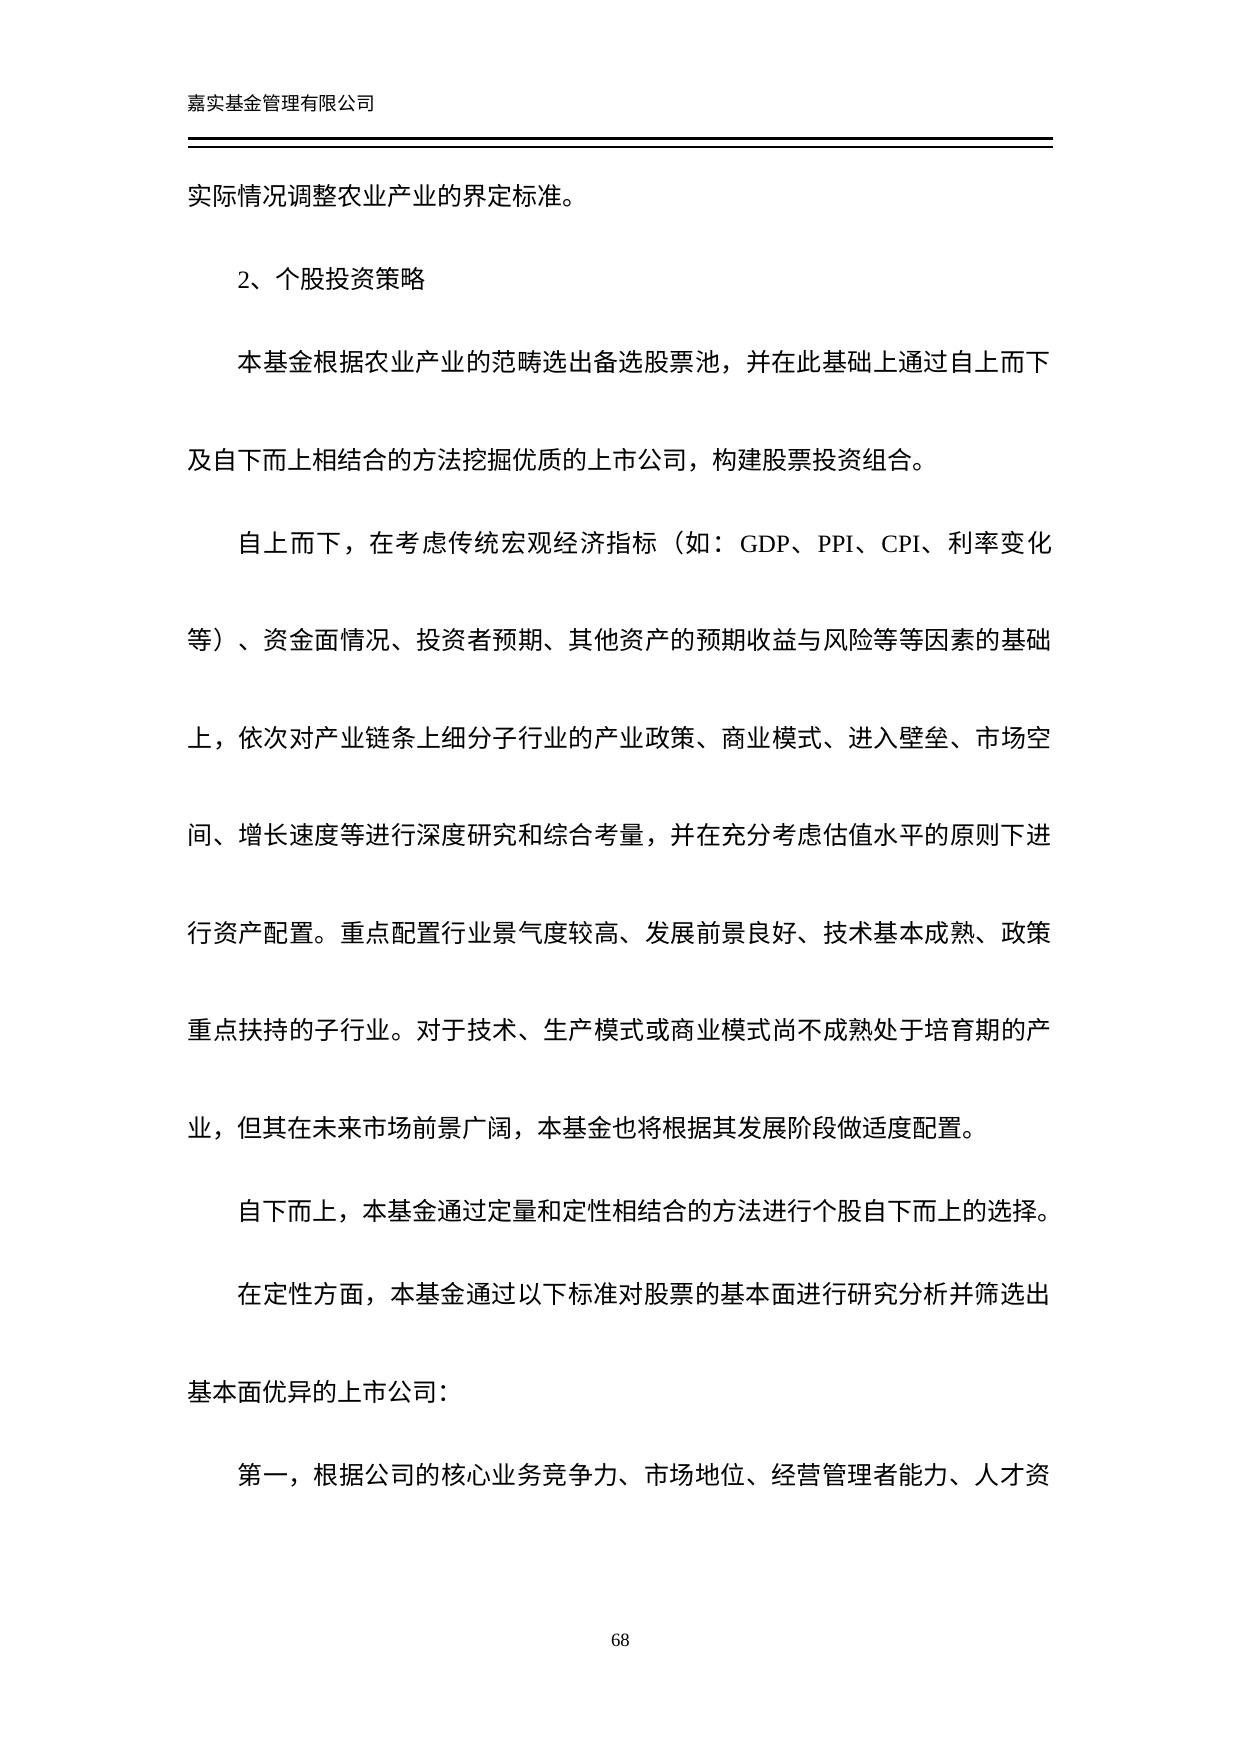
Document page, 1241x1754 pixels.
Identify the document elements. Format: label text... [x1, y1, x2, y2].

text 在定性方面，本基金通过以下标准对股票的基本面进行研究分析并筛选出基本面优异的上市公司： [187, 1260, 1053, 1423]
text 自上而下，在考虑传统宏观经济指标（如：GDP、PPI、CPI、利率变化等）、资金面情况、投资者预期、其他资产的预期收益与风险等等因素的基础上，依次对产业链条上细分子行业的产业政策、商业模式、进入壁垒、市场空间、增长速度等进行深度研究和综合考量，并在充分考虑估值水平的原则下进行资产配置。重点配置行业景气度较高、发展前景良好、技术基本成熟、政策重点扶持的子行业。对于技术、生产模式或商业模式尚不成熟处于培育期的产业，但其在未来市场前景广阔，本基金也将根据其发展阶段做适度配置。 [187, 509, 1053, 1159]
text 本基金根据农业产业的范畴选出备选股票池，并在此基础上通过自上而下及自下而上相结合的方法挖掘优质的上市公司，构建股票投资组合。 [187, 328, 1053, 491]
text 自下而上，本基金通过定量和定性相结合的方法进行个股自下而上的选择。 [187, 1177, 1053, 1242]
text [187, 162, 1053, 227]
text 2、个股投资策略 [187, 245, 1053, 310]
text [187, 1441, 1053, 1506]
